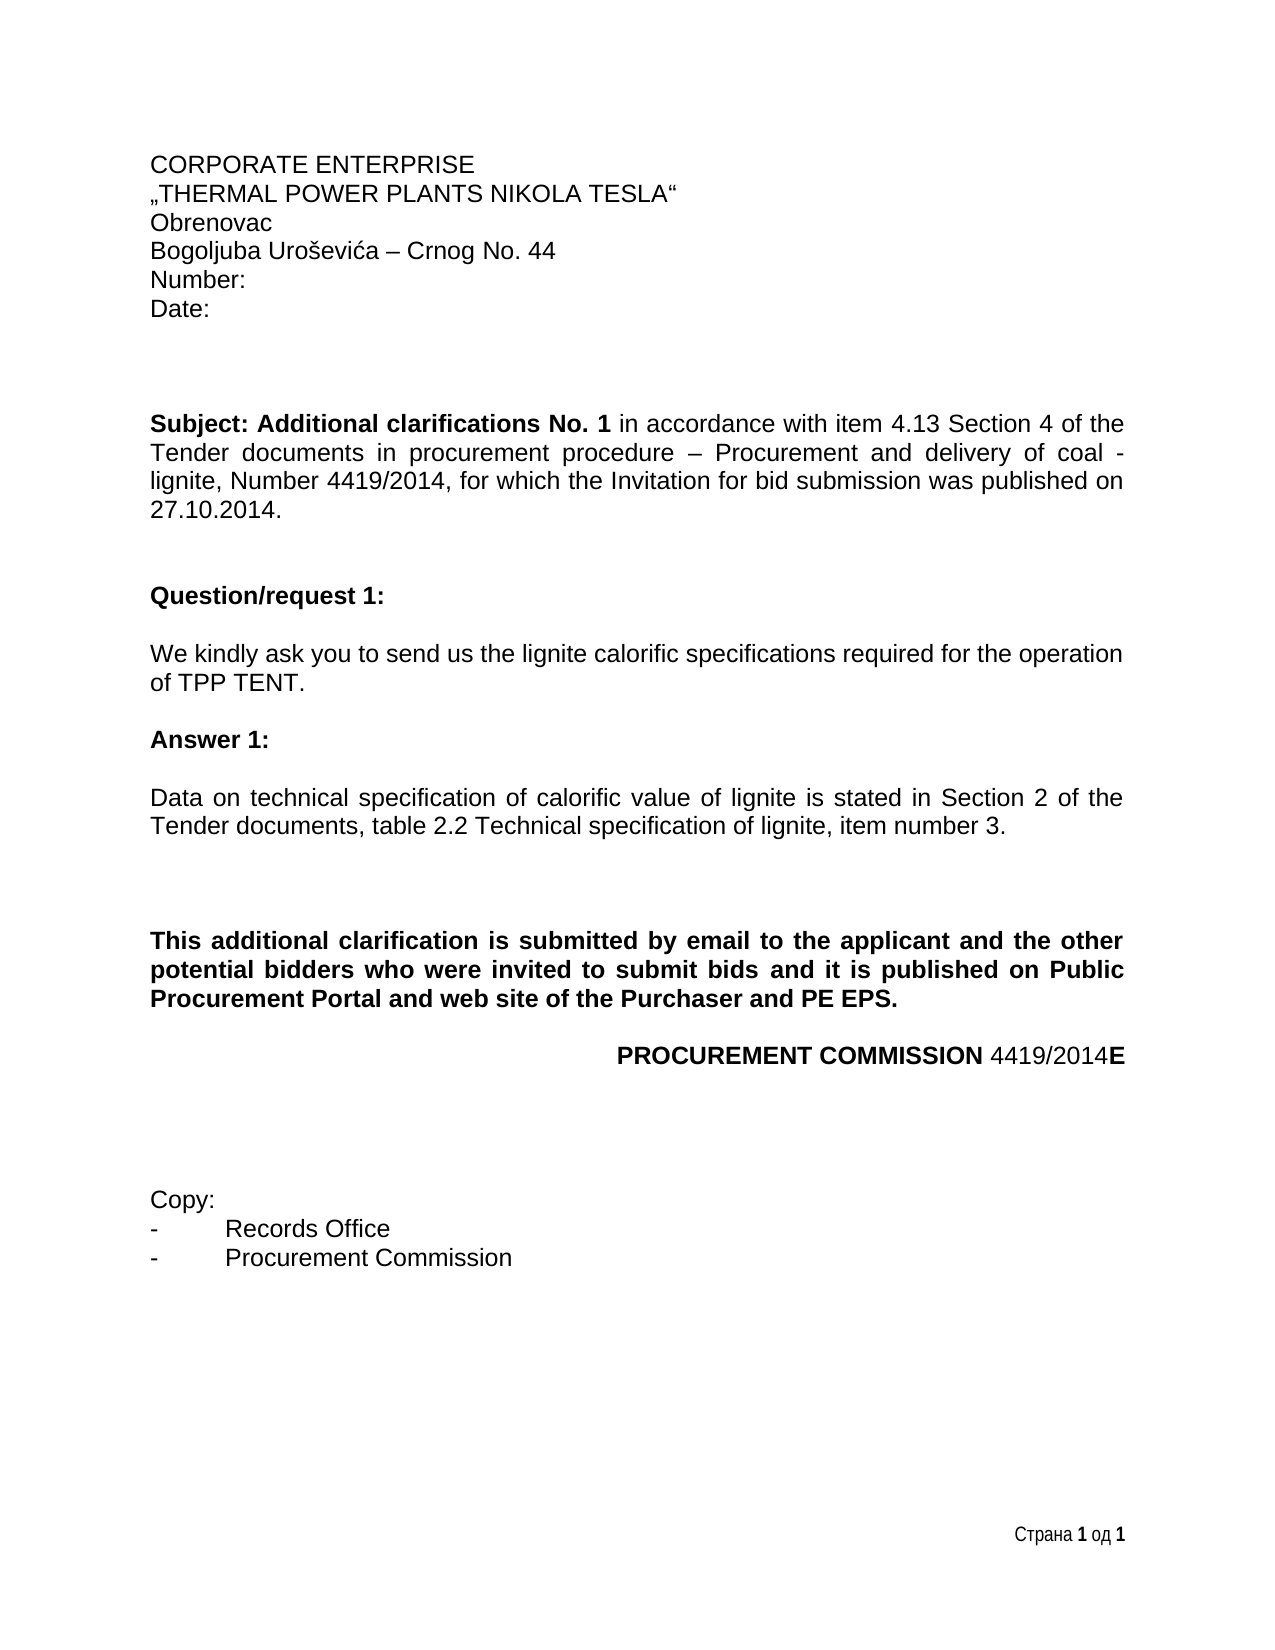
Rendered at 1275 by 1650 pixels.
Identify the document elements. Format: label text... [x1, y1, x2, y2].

text Number: [150, 265, 1125, 294]
text Answer 1: [150, 725, 1125, 754]
text Subject: Additional clarifications No. 1 in accordance with item 4.13 Section 4 of the Tender documents in procurement procedure – Procurement and delivery of coal - lignite, Number 4419/2014, for which the Invitation for bid submission was published on 27.10.2014. [150, 409, 1125, 524]
text Copy: [150, 1185, 1125, 1214]
text - Records Office [150, 1214, 1125, 1242]
text - Procurement Commission [150, 1242, 1125, 1271]
text Date: [150, 294, 1125, 322]
text Data on technical specification of calorific value of lignite is stated in Section 2 of the Tender documents, table 2.2 Technical specification of lignite, item number 3. [150, 782, 1125, 840]
text Оbrеnоvаc [150, 207, 1125, 236]
text PROCUREMENT COMMISSION 4419/2014E [150, 1041, 1125, 1070]
text Question/request 1: [150, 581, 1125, 610]
text Bоgоlјubа Urоšеvićа – Crnоg No. 44 [150, 236, 1125, 265]
text CORPORATE ENTERPRISE [150, 150, 1125, 179]
text „THERMAL POWER PLANTS NIKOLA TESLA“ [150, 179, 1125, 207]
text This additional clarification is submitted by email to the applicant and the other potential bidders who were invited to submit bids and it is published on Public Procurement Portal and web site of the Purchaser and PE EPS. [150, 926, 1125, 1012]
text We kindly ask you to send us the lignite calorific specifications required for the operation of TPP TENT. [150, 639, 1125, 696]
